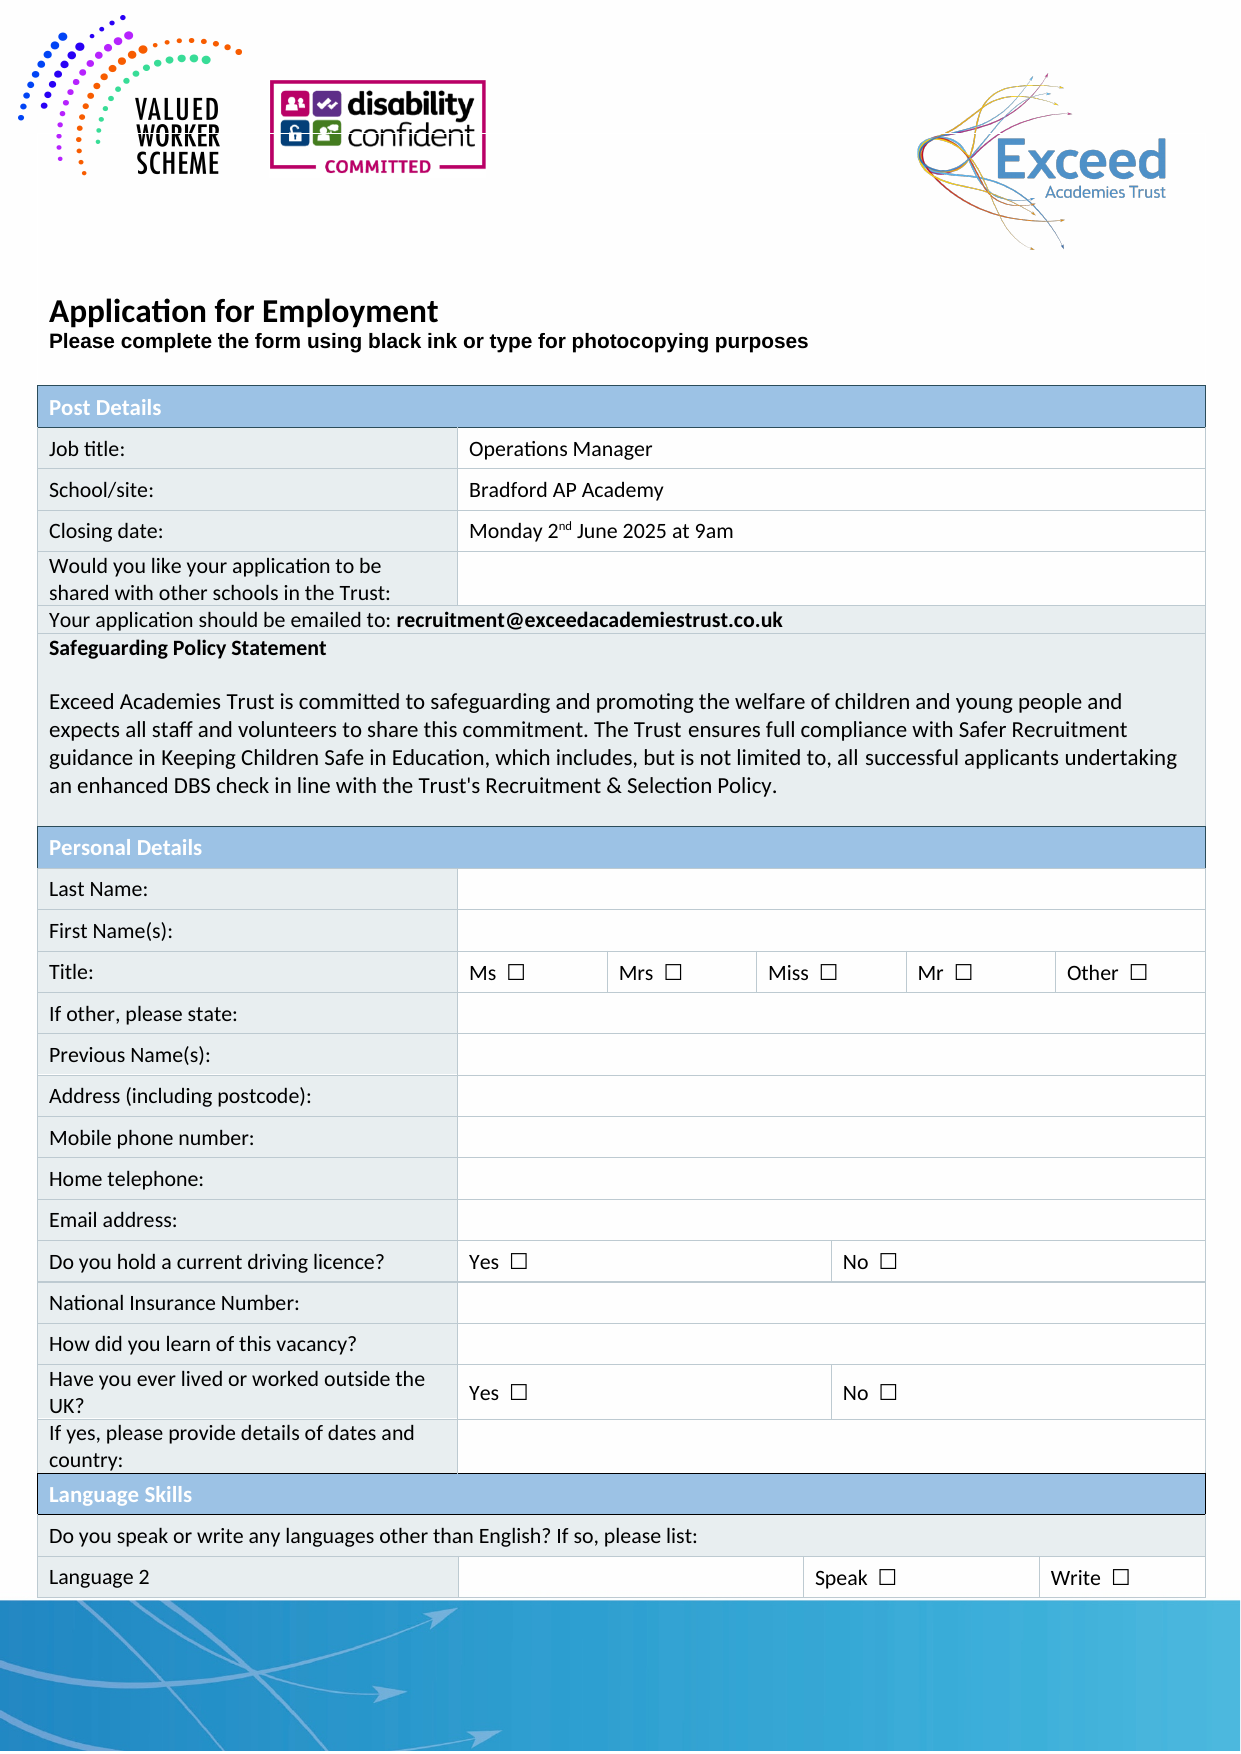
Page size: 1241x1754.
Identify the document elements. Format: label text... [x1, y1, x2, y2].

table_cell If other, please state: [38, 993, 457, 1033]
table_cell Bradford AP Academy [458, 469, 1205, 510]
table_cell How did you learn of this vacancy? [38, 1324, 457, 1364]
table_cell First Name(s): [38, 910, 457, 951]
table_cell Closing date: [38, 511, 457, 551]
table_cell Do you hold a current driving licence? [38, 1241, 457, 1281]
table_cell Operations Manager [458, 428, 1205, 468]
table_cell Yes [458, 1365, 831, 1418]
table_cell [458, 1200, 1205, 1240]
table_cell Language Skills [38, 1474, 1205, 1514]
table_cell Language 2 [38, 1557, 458, 1597]
table_cell Mrs [608, 952, 756, 992]
table_cell Home telephone: [38, 1158, 457, 1199]
table_cell Personal Details [38, 827, 1205, 868]
table_cell Ms [458, 952, 607, 992]
table_cell Safeguarding Policy Statement Exceed Academies Trust is committed to safeguarding and promoting the welfare of children and young people and expects all staff and volunteers to share this commitment. The Trust ensures full compliance with Safer Recruitment guidance in Keeping Children Safe in Education, which includes, but is not limited to, all successful applicants undertaking an enhanced DBS check in line with the Trust's Recruitment & Selection Policy. [38, 634, 1205, 826]
table_cell [458, 1420, 1205, 1473]
table_cell Previous Name(s): [38, 1034, 457, 1074]
table_cell Address (including postcode): [38, 1076, 457, 1116]
table_cell [458, 1117, 1205, 1157]
table_cell If yes, please provide details of dates and country: [38, 1420, 457, 1473]
table_cell [458, 552, 1205, 605]
table_cell School/site: [38, 469, 457, 510]
table_cell [459, 1557, 803, 1597]
table_cell Title: [38, 952, 457, 992]
table_cell [458, 1076, 1205, 1116]
table_cell [458, 869, 1205, 909]
table_cell Have you ever lived or worked outside the UK? [38, 1365, 457, 1418]
table_cell No [832, 1365, 1205, 1418]
table_cell National Insurance Number: [38, 1283, 457, 1323]
table_cell Speak ☐ [804, 1557, 1039, 1597]
table_cell Your application should be emailed to: recruitment@exceedacademiestrust.co.uk [38, 606, 1205, 633]
table_cell No [832, 1241, 1205, 1281]
table_cell Monday 2nd June 2025 at 9am [458, 511, 1205, 551]
table_cell Mobile phone number: [38, 1117, 457, 1157]
table_cell Miss [757, 952, 906, 992]
picture [0, 0, 1241, 1751]
table_cell Would you like your application to be shared with other schools in the Trust: [38, 552, 457, 605]
table_header Application for Employment Please complete the form using black ink or type for photocopying purposes [38, 134, 1205, 385]
table_cell Email address: [38, 1200, 457, 1240]
table_cell Write ☐ [1040, 1557, 1205, 1597]
table_cell [458, 993, 1205, 1033]
table_cell Job title: [38, 428, 457, 468]
table_cell [458, 1158, 1205, 1199]
table_cell Post Details [38, 386, 1205, 427]
table_cell Mr [907, 952, 1055, 992]
table_cell Yes [458, 1241, 831, 1281]
table_cell [458, 910, 1205, 951]
table_cell Do you speak or write any languages other than English? If so, please list: [38, 1515, 1205, 1556]
table_cell [458, 1034, 1205, 1074]
table_cell [458, 1283, 1205, 1323]
table_cell [458, 1324, 1205, 1364]
table_cell Other [1056, 952, 1205, 992]
table_cell Last Name: [38, 869, 457, 909]
